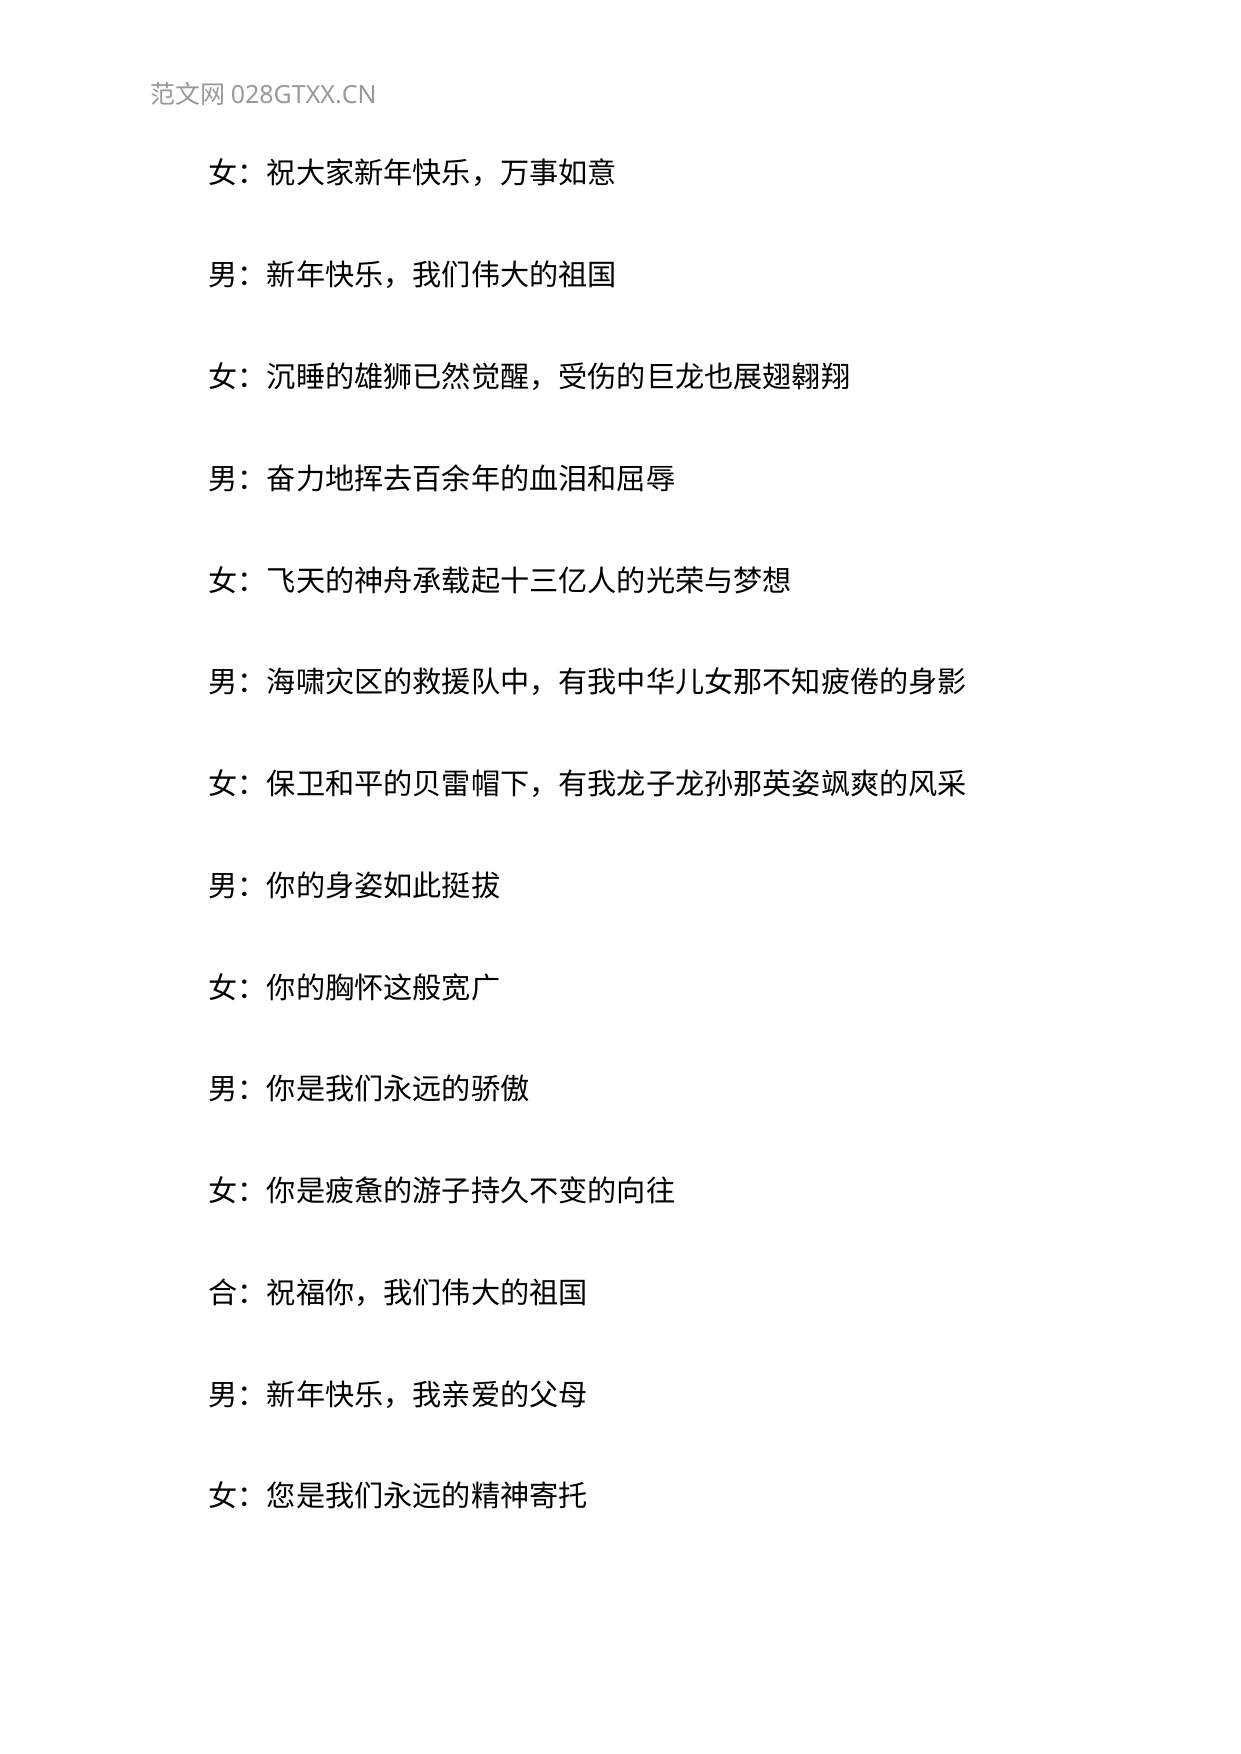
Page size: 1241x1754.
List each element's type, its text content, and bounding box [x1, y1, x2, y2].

text 男：新年快乐，我亲爱的父母 [150, 1371, 1090, 1413]
text 女：沉睡的雄狮已然觉醒，受伤的巨龙也展翅翱翔 [150, 353, 1090, 396]
text 男：你是我们永远的骄傲 [150, 1066, 1090, 1108]
text 合：祝福你，我们伟大的祖国 [150, 1269, 1090, 1312]
text 女：保卫和平的贝雷帽下，有我龙子龙孙那英姿飒爽的风采 [150, 761, 1090, 803]
text 女：您是我们永远的精神寄托 [150, 1473, 1090, 1515]
text 女：祝大家新年快乐，万事如意 [150, 150, 1090, 192]
text 女：你的胸怀这般宽广 [150, 964, 1090, 1006]
text 女：你是疲惫的游子持久不变的向往 [150, 1168, 1090, 1210]
text 男：奋力地挥去百余年的血泪和屈辱 [150, 455, 1090, 498]
text 女：飞天的神舟承载起十三亿人的光荣与梦想 [150, 557, 1090, 599]
text 男：新年快乐，我们伟大的祖国 [150, 252, 1090, 294]
text 男：海啸灾区的救援队中，有我中华儿女那不知疲倦的身影 [150, 659, 1090, 701]
text 男：你的身姿如此挺拔 [150, 862, 1090, 905]
